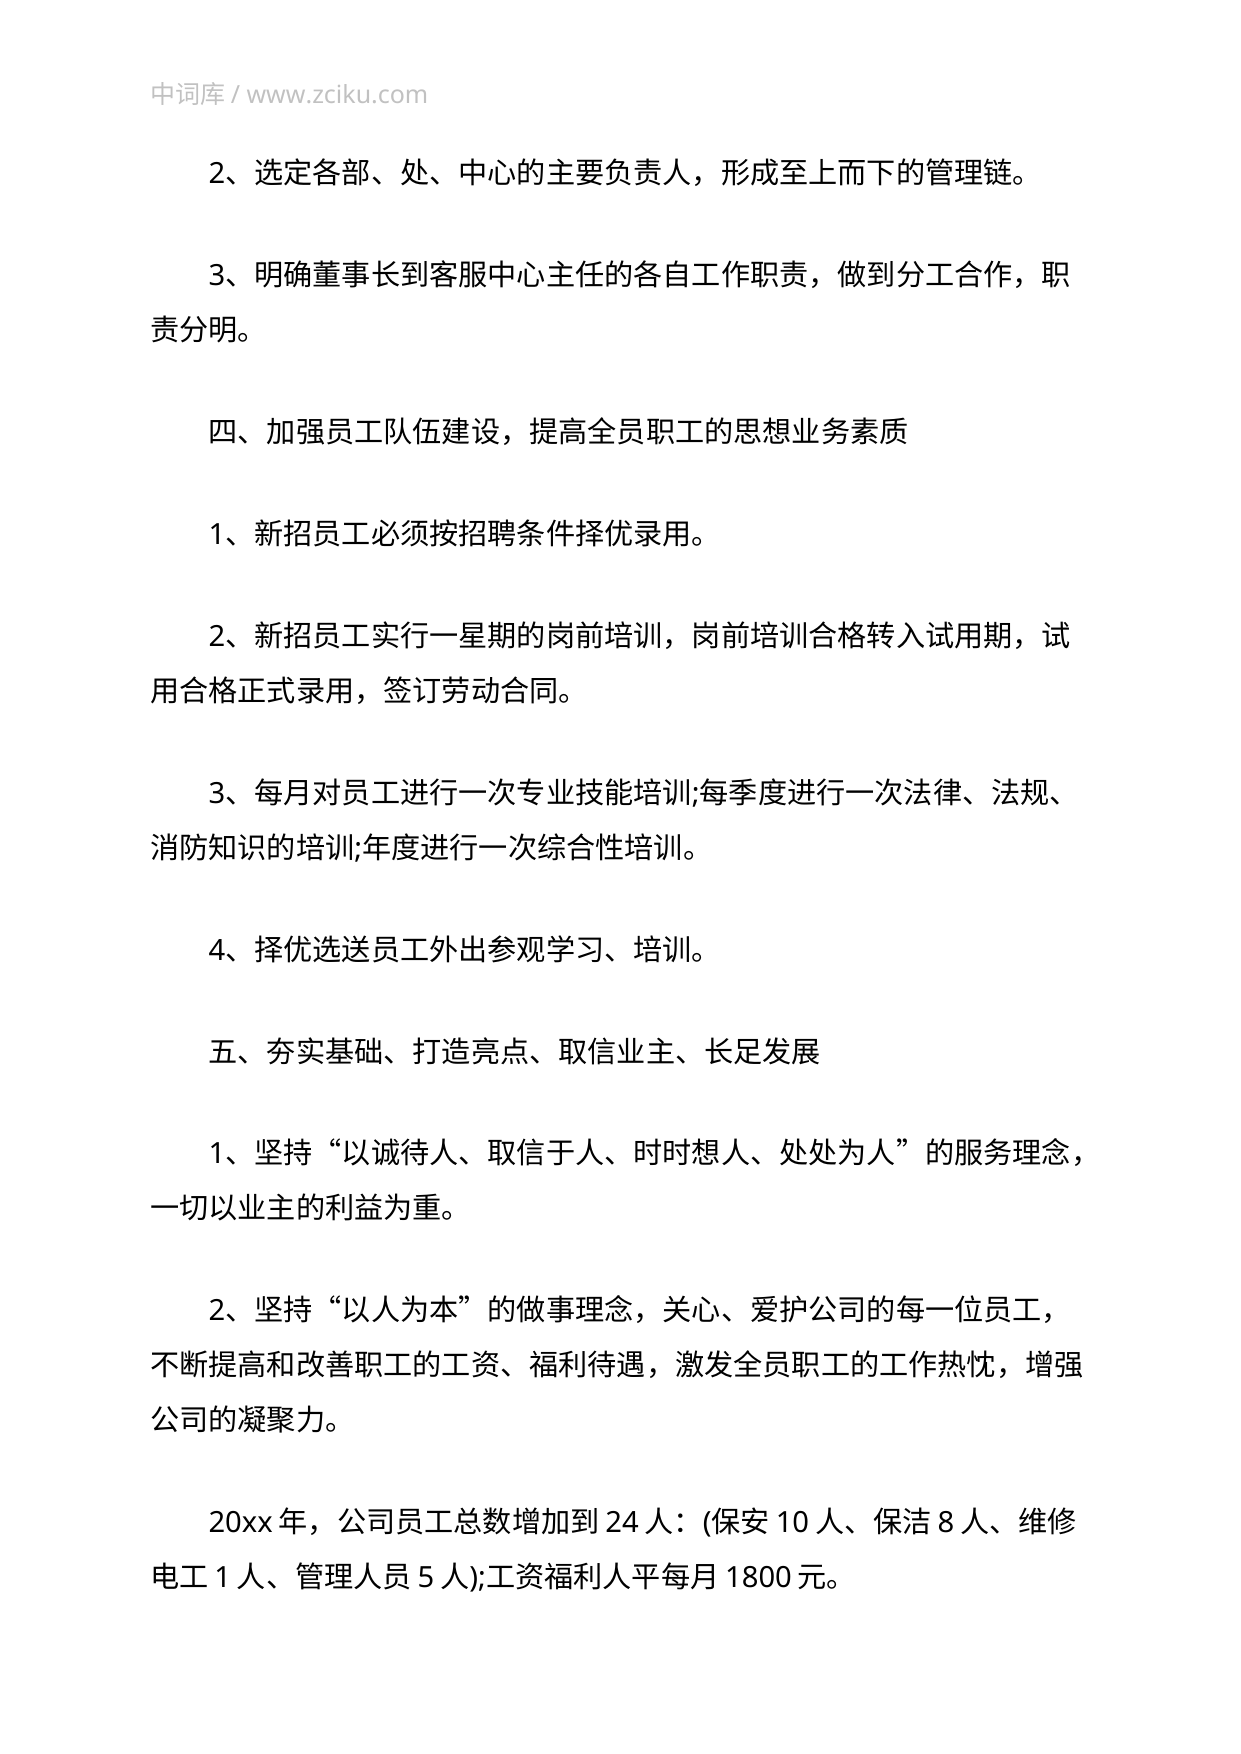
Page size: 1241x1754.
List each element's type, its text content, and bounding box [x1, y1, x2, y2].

text 2、选定各部、处、中心的主要负责人，形成至上而下的管理链。 [150, 150, 1090, 192]
text 3、明确董事长到客服中心主任的各自工作职责，做到分工合作，职责分明。 [150, 252, 1090, 349]
text 2、新招员工实行一星期的岗前培训，岗前培训合格转入试用期，试用合格正式录用，签订劳动合同。 [150, 612, 1090, 710]
text 1、坚持“以诚待人、取信于人、时时想人、处处为人”的服务理念，一切以业主的利益为重。 [150, 1130, 1090, 1227]
text 3、每月对员工进行一次专业技能培训;每季度进行一次法律、法规、消防知识的培训;年度进行一次综合性培训。 [150, 769, 1090, 867]
text 五、夯实基础、打造亮点、取信业主、长足发展 [150, 1028, 1090, 1071]
text 四、加强员工队伍建设，提高全员职工的思想业务素质 [150, 409, 1090, 451]
text 1、新招员工必须按招聘条件择优录用。 [150, 511, 1090, 553]
text 4、择优选送员工外出参观学习、培训。 [150, 926, 1090, 969]
text 20xx年，公司员工总数增加到24人：(保安10人、保洁8人、维修电工1人、管理人员5人);工资福利人平每月1800元。 [150, 1498, 1090, 1596]
text 2、坚持“以人为本”的做事理念，关心、爱护公司的每一位员工，不断提高和改善职工的工资、福利待遇，激发全员职工的工作热忱，增强公司的凝聚力。 [150, 1287, 1090, 1439]
